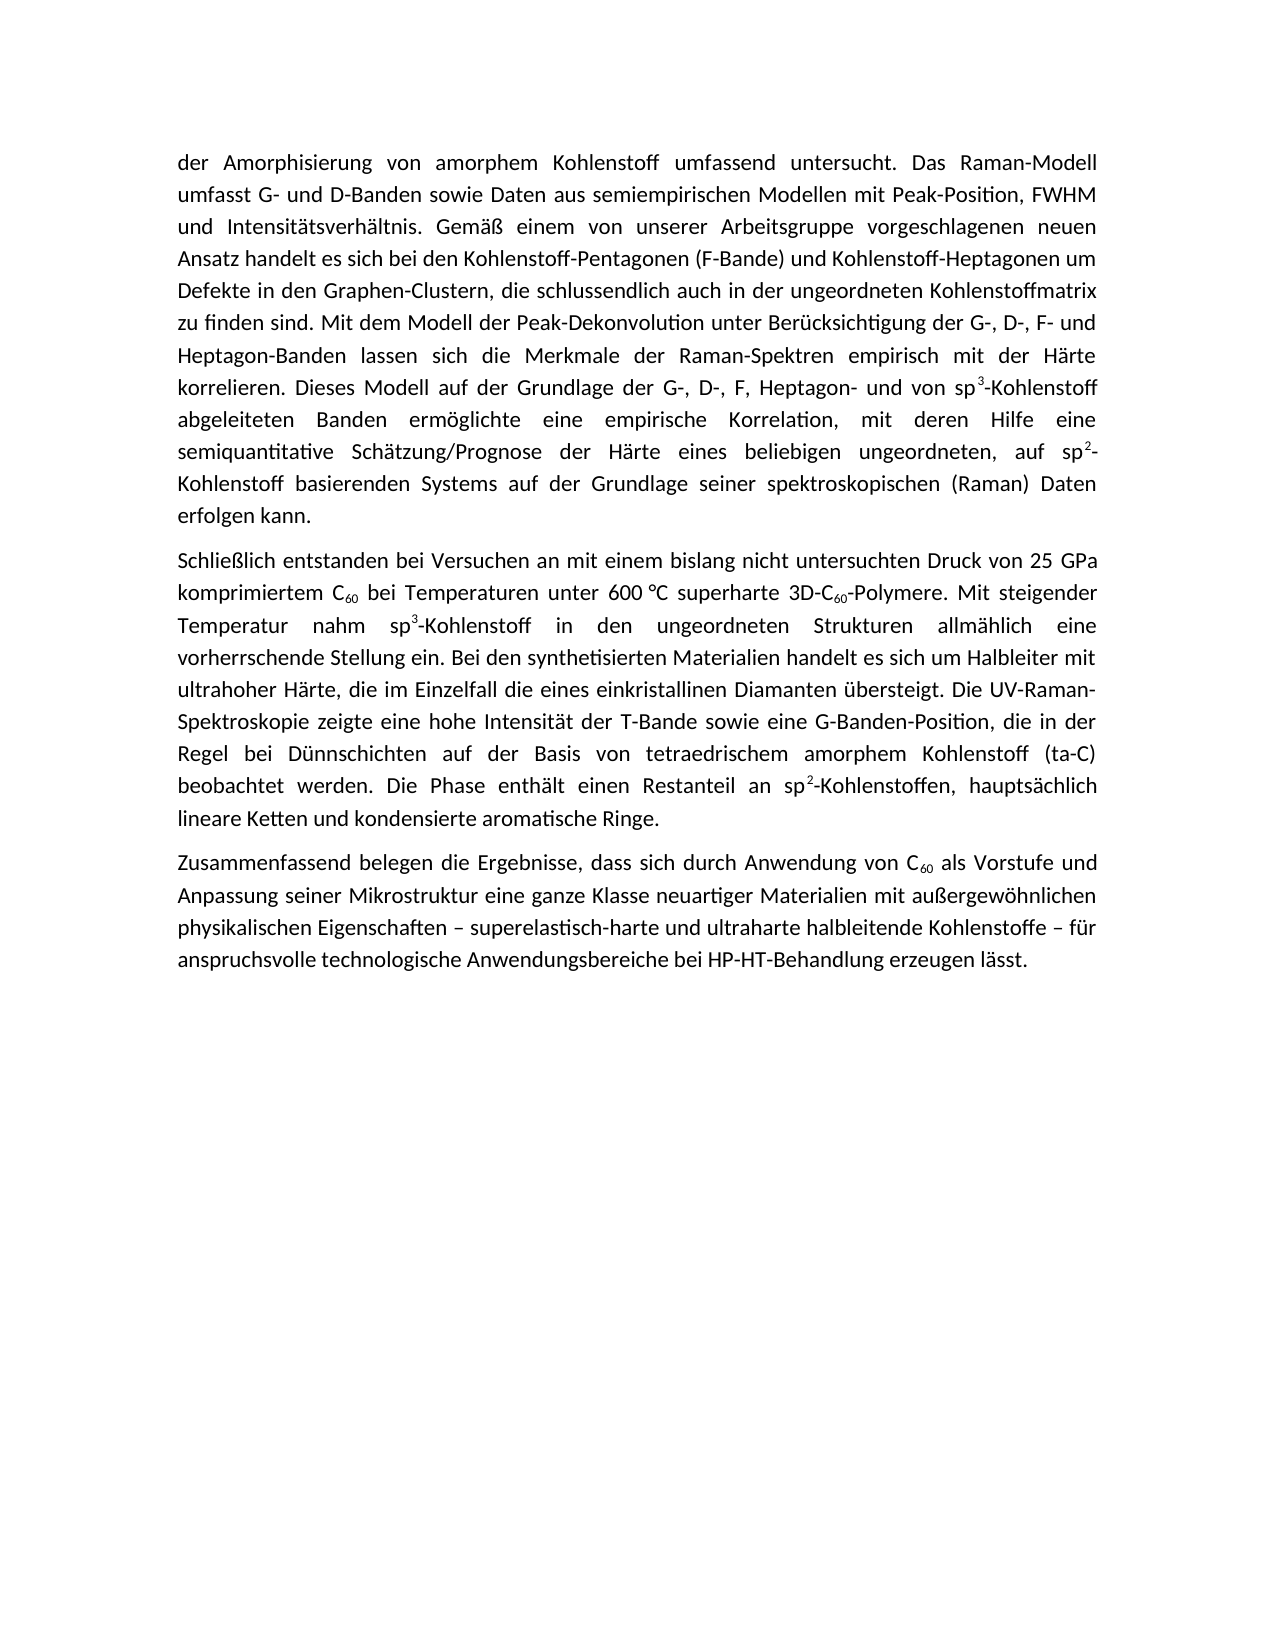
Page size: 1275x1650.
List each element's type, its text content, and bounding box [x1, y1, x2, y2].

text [177, 148, 1098, 530]
text Schließlich entstanden bei Versuchen an mit einem bislang nicht untersuchten Druck von 25 GPa komprimiertem C60 bei Temperaturen unter 600 °C superharte 3D-C60-Polymere. Mit steigender Temperatur nahm sp3-Kohlenstoff in den ungeordneten Strukturen allmählich eine vorherrschende Stellung ein. Bei den synthetisierten Materialien handelt es sich um Halbleiter mit ultrahoher Härte, die im Einzelfall die eines einkristallinen Diamanten übersteigt. Die UV-Raman-Spektroskopie zeigte eine hohe Intensität der T-Bande sowie eine G-Banden-Position, die in der Regel bei Dünnschichten auf der Basis von tetraedrischem amorphem Kohlenstoff (ta-C) beobachtet werden. Die Phase enthält einen Restanteil an sp2-Kohlenstoffen, hauptsächlich lineare Ketten und kondensierte aromatische Ringe. [177, 546, 1098, 832]
text Zusammenfassend belegen die Ergebnisse, dass sich durch Anwendung von C60 als Vorstufe und Anpassung seiner Mikrostruktur eine ganze Klasse neuartiger Materialien mit außergewöhnlichen physikalischen Eigenschaften – superelastisch-harte und ultraharte halbleitende Kohlenstoffe – für anspruchsvolle technologische Anwendungsbereiche bei HP-HT-Behandlung erzeugen lässt. [177, 848, 1098, 973]
